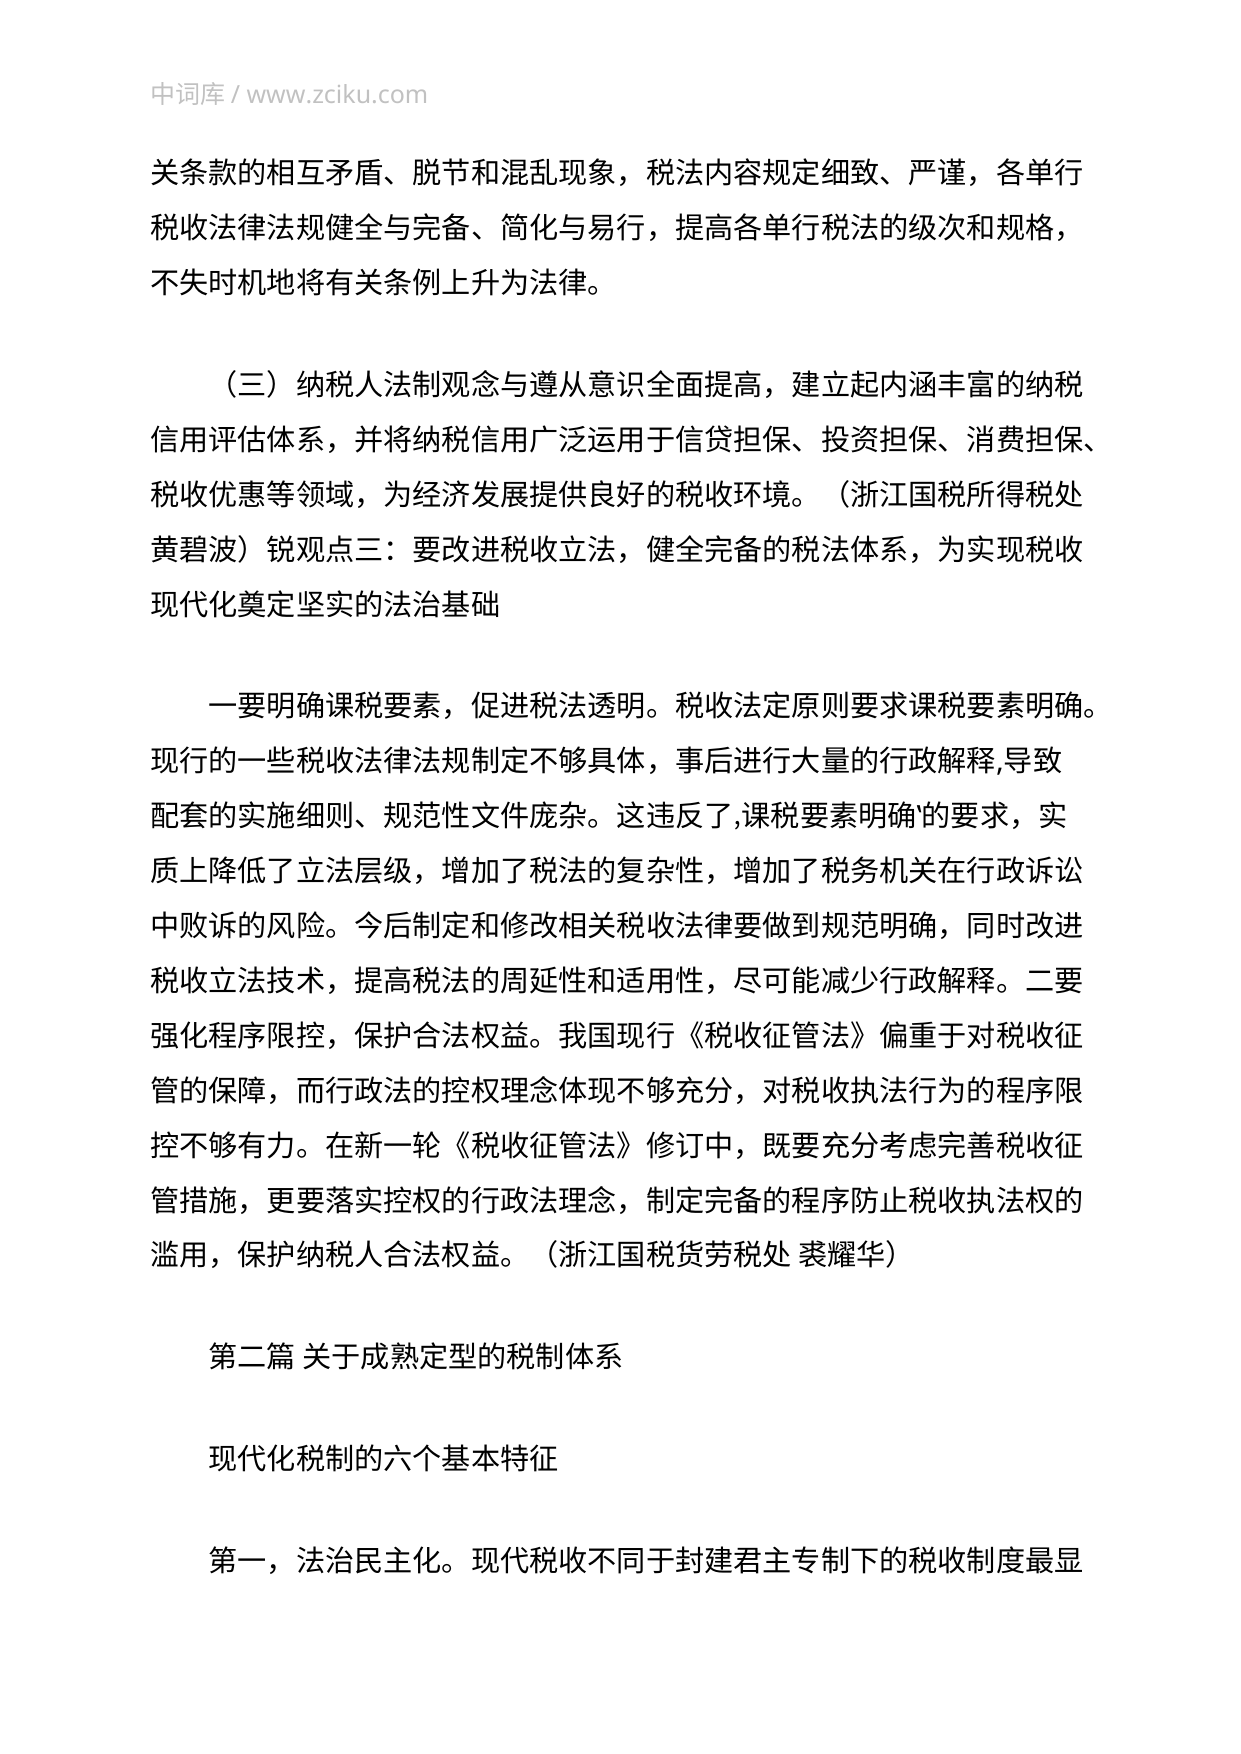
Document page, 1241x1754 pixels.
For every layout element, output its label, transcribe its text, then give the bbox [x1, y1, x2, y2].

text 现代化税制的六个基本特征 [150, 1436, 1090, 1478]
text 第二篇 关于成熟定型的税制体系 [150, 1334, 1090, 1376]
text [150, 150, 1090, 302]
text 一要明确课税要素，促进税法透明。税收法定原则要求课税要素明确。现行的一些税收法律法规制定不够具体，事后进行大量的行政解释,导致配套的实施细则、规范性文件庞杂。这违反了‚课税要素明确‛的要求，实质上降低了立法层级，增加了税法的复杂性，增加了税务机关在行政诉讼中败诉的风险。今后制定和修改相关税收法律要做到规范明确，同时改进税收立法技术，提高税法的周延性和适用性，尽可能减少行政解释。二要强化程序限控，保护合法权益。我国现行《税收征管法》偏重于对税收征管的保障，而行政法的控权理念体现不够充分，对税收执法行为的程序限控不够有力。在新一轮《税收征管法》修订中，既要充分考虑完善税收征管措施，更要落实控权的行政法理念，制定完备的程序防止税收执法权的滥用，保护纳税人合法权益。（浙江国税货劳税处 裘耀华） [150, 683, 1090, 1274]
text （三）纳税人法制观念与遵从意识全面提高，建立起内涵丰富的纳税信用评估体系，并将纳税信用广泛运用于信贷担保、投资担保、消费担保、税收优惠等领域，为经济发展提供良好的税收环境。（浙江国税所得税处 黄碧波）锐观点三：要改进税收立法，健全完备的税法体系，为实现税收现代化奠定坚实的法治基础 [150, 362, 1090, 623]
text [150, 1537, 1090, 1579]
